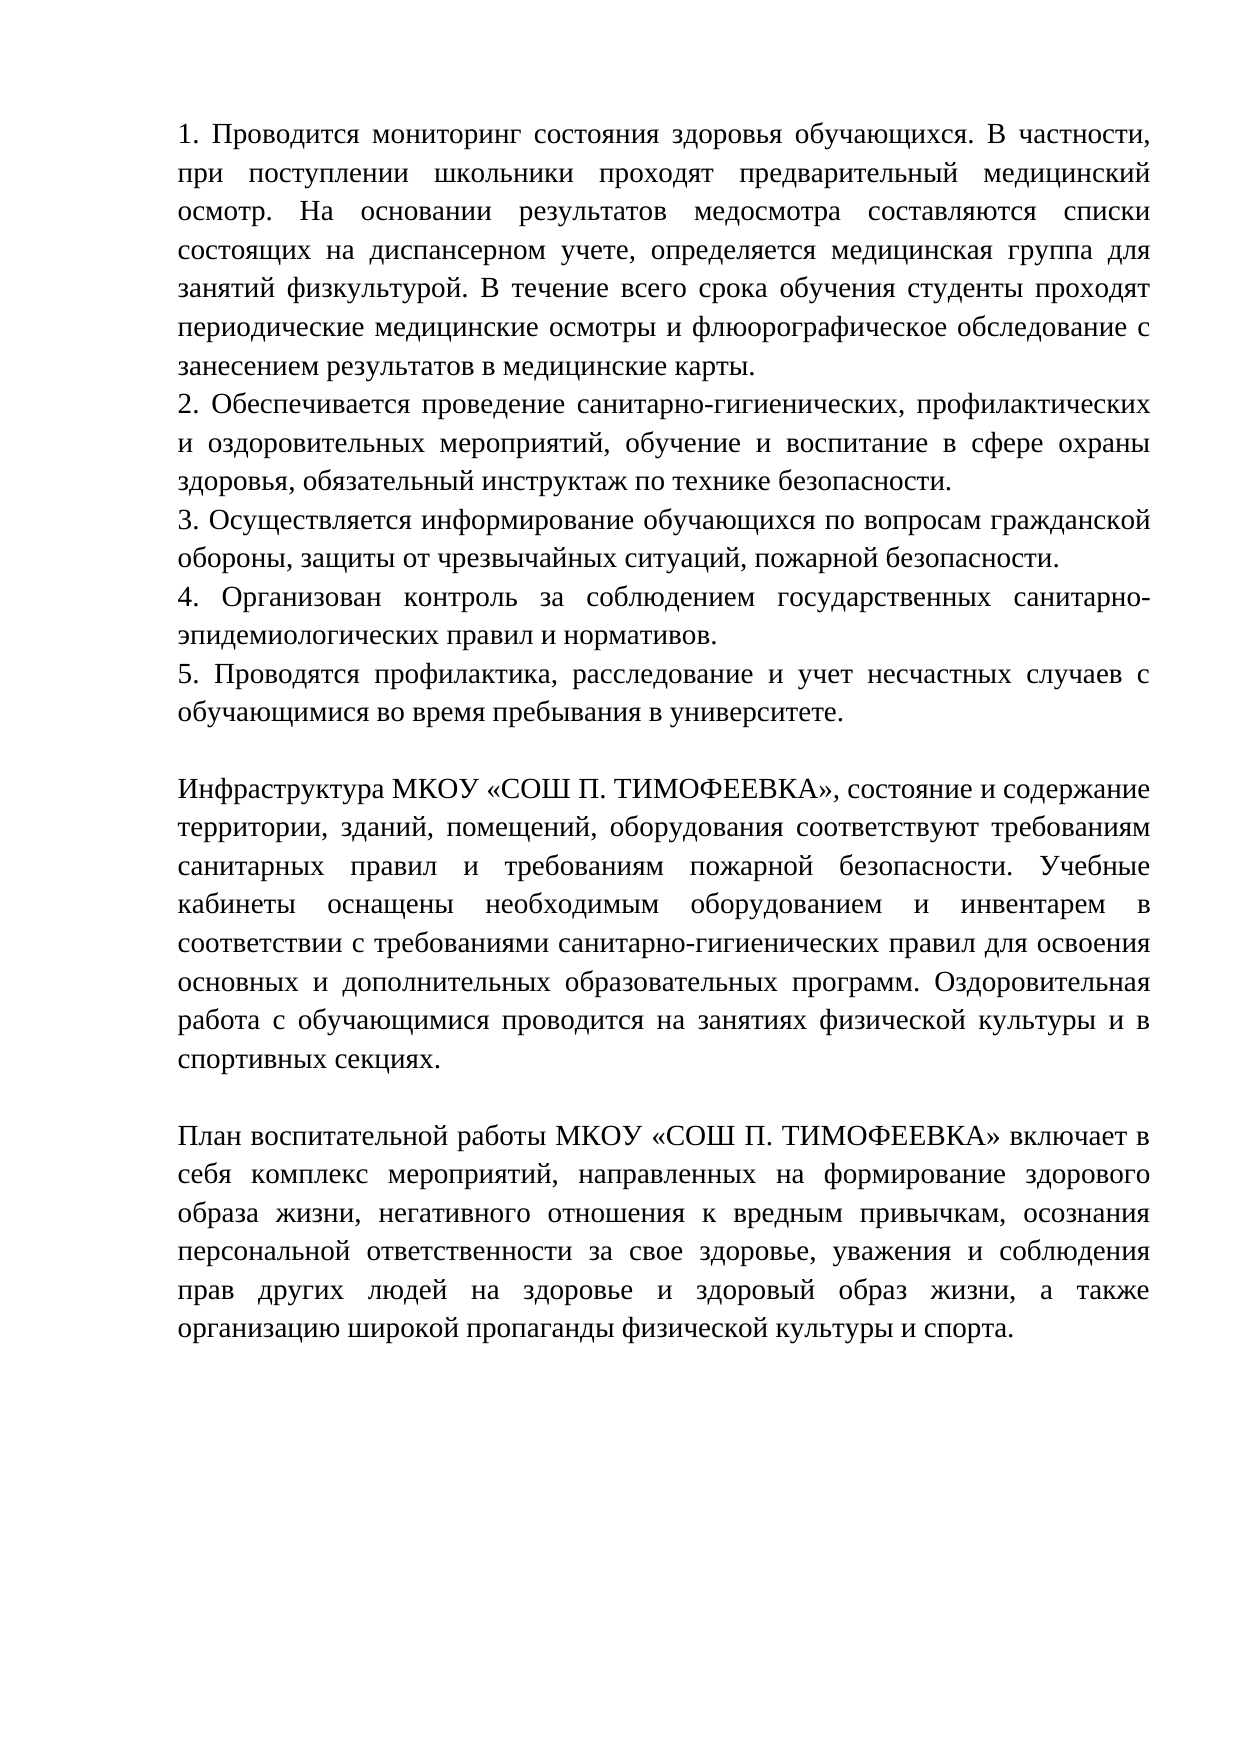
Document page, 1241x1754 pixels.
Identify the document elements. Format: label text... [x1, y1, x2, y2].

list Проводятся профилактика, расследование и учет несчастных случаев с обучающимися во время пребывания в университете. [177, 656, 1151, 728]
text Инфраструктура МКОУ «СОШ П. ТИМОФЕЕВКА», состояние и содержание территории, зданий, помещений, оборудования соответствуют требованиям санитарных правил и требованиям пожарной безопасности. Учебные кабинеты оснащены необходимым оборудованием и инвентарем в соответствии с требованиями санитарно-гигиенических правил для освоения основных и дополнительных образовательных программ. Оздоровительная работа с обучающимися проводится на занятиях физической культуры и в спортивных секциях. [177, 771, 1151, 1074]
list Организован контроль за соблюдением государственных санитарно- эпидемиологических правил и нормативов. [177, 579, 1152, 651]
list Осуществляется информирование обучающихся по вопросам гражданской обороны, защиты от чрезвычайных ситуаций, пожарной безопасности. [177, 502, 1151, 574]
list Обеспечивается проведение санитарно-гигиенических, профилактических и оздоровительных мероприятий, обучение и воспитание в сфере охраны здоровья, обязательный инструктаж по технике безопасности. [177, 386, 1151, 497]
text План воспитательной работы МКОУ «СОШ П. ТИМОФЕЕВКА» включает в себя комплекс мероприятий, направленных на формирование здорового образа жизни, негативного отношения к вредным привычкам, осознания персональной ответственности за свое здоровье, уважения и соблюдения прав других людей на здоровье и здоровый образ жизни, а также организацию широкой пропаганды физической культуры и спорта. [177, 1118, 1151, 1344]
list Проводится мониторинг состояния здоровья обучающихся. В частности, при поступлении школьники проходят предварительный медицинский осмотр. На основании результатов медосмотра составляются списки состоящих на диспансерном учете, определяется медицинская группа для занятий физкультурой. В течение всего срока обучения студенты проходят периодические медицинские осмотры и флюорографическое обследование с занесением результатов в медицинские карты. [177, 116, 1151, 381]
